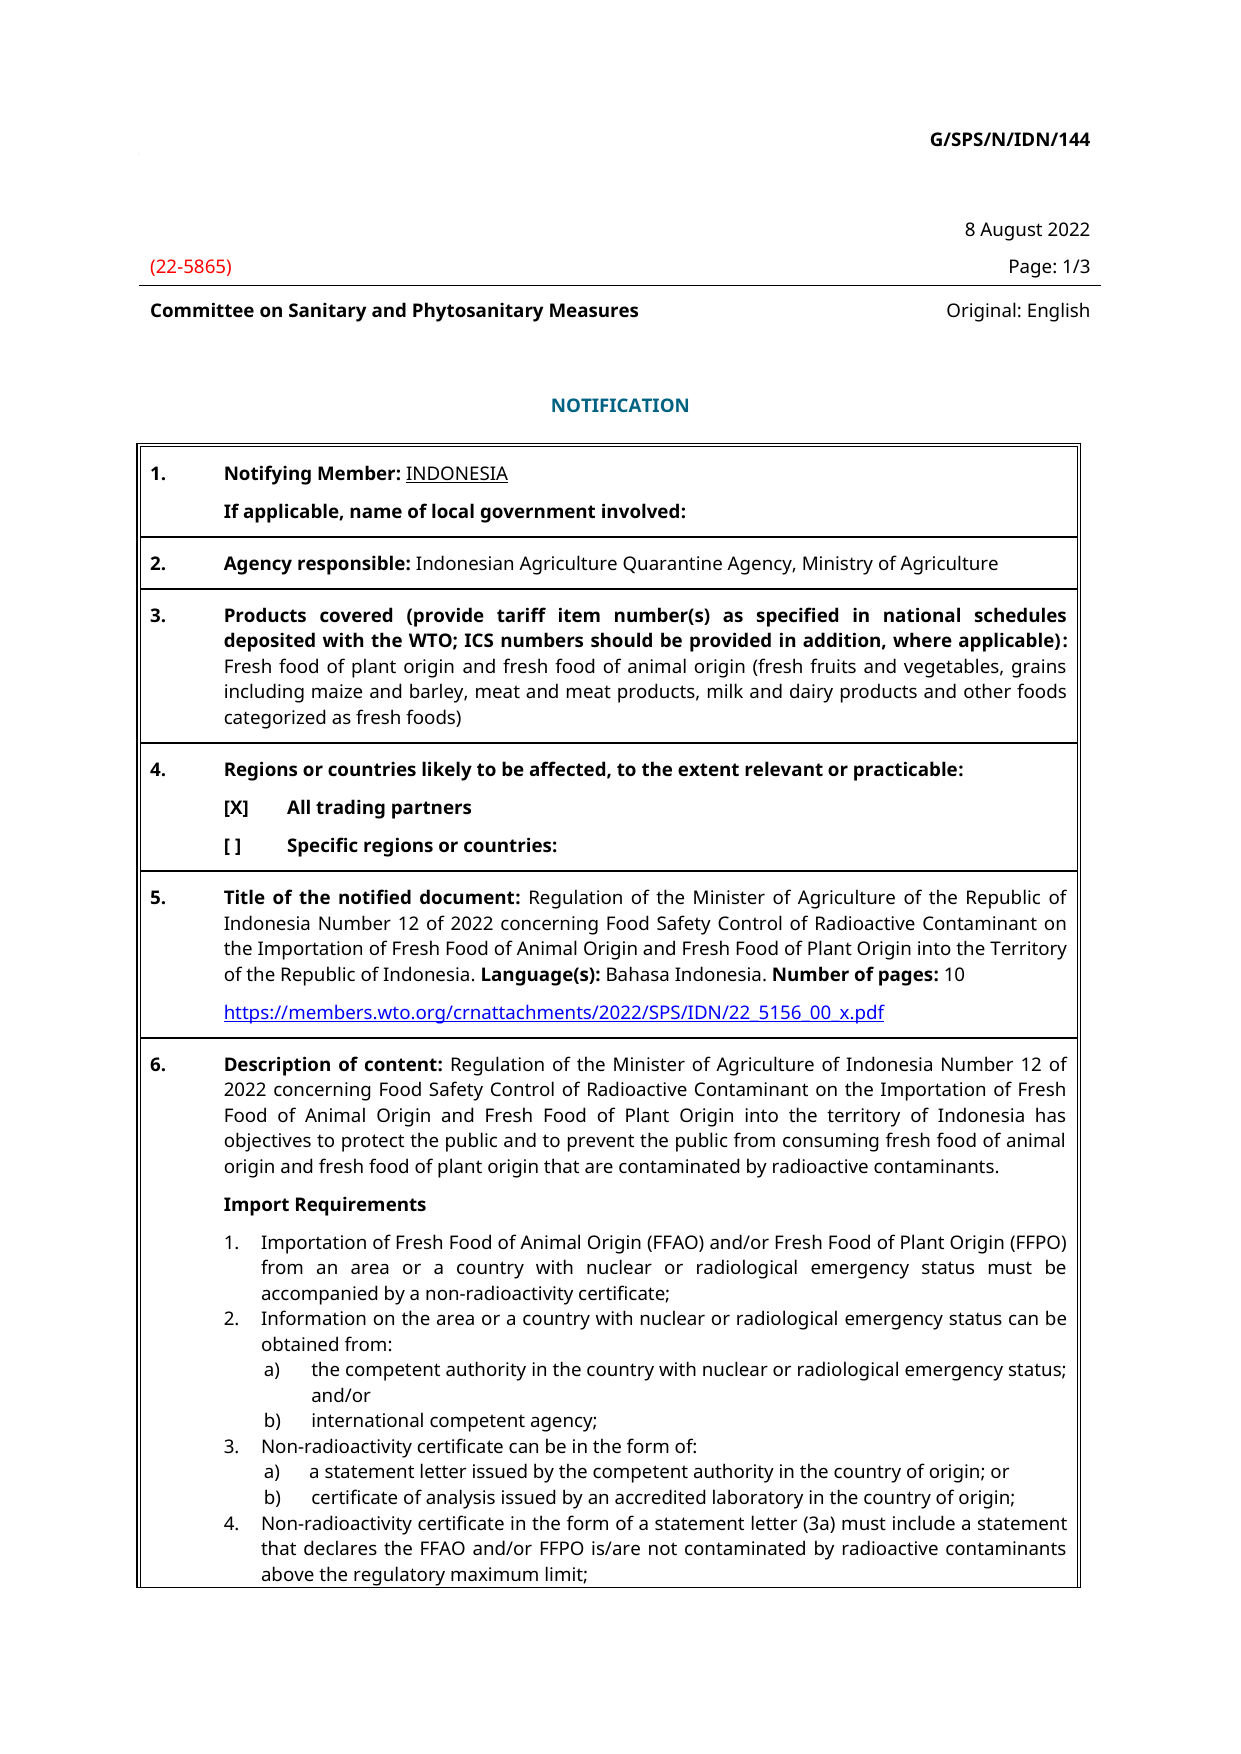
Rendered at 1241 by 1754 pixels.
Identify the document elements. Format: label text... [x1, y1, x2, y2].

table_cell 5. [141, 872, 212, 1037]
table_cell 6. [141, 1039, 212, 1586]
table_cell 3. [141, 590, 212, 742]
table_cell 4. [141, 744, 212, 870]
table_cell 2. [141, 538, 212, 588]
table_cell Agency responsible: Indonesian Agriculture Quarantine Agency, Ministry of Agriculture [212, 538, 1077, 588]
table_cell Regions or countries likely to be affected, to the extent relevant or practicable: [X] All trading partners [ ] Specific regions or countries: [212, 744, 1077, 870]
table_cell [212, 1039, 1077, 1586]
title NOTIFICATION [150, 392, 1090, 418]
table_header 1. [141, 447, 212, 536]
table_header Notifying Member: INDONESIA If applicable, name of local government involved: [212, 447, 1077, 536]
table_cell Products covered (provide tariff item number(s) as specified in national schedules deposited with the WTO; ICS numbers should be provided in addition, where applicable): Fresh food of plant origin and fresh food of animal origin (fresh fruits and vegetables, grains including maize and barley, meat and meat products, milk and dairy products and other foods categorized as fresh foods) [212, 590, 1077, 742]
table_cell Title of the notified document: Regulation of the Minister of Agriculture of the Republic of Indonesia Number 12 of 2022 concerning Food Safety Control of Radioactive Contaminant on the Importation of Fresh Food of Animal Origin and Fresh Food of Plant Origin into the Territory of the Republic of Indonesia. Language(s): Bahasa Indonesia. Number of pages: 10 https://members.wto.org/crnattachments/2022/SPS/IDN/22_5156_00_x.pdf [212, 872, 1077, 1037]
